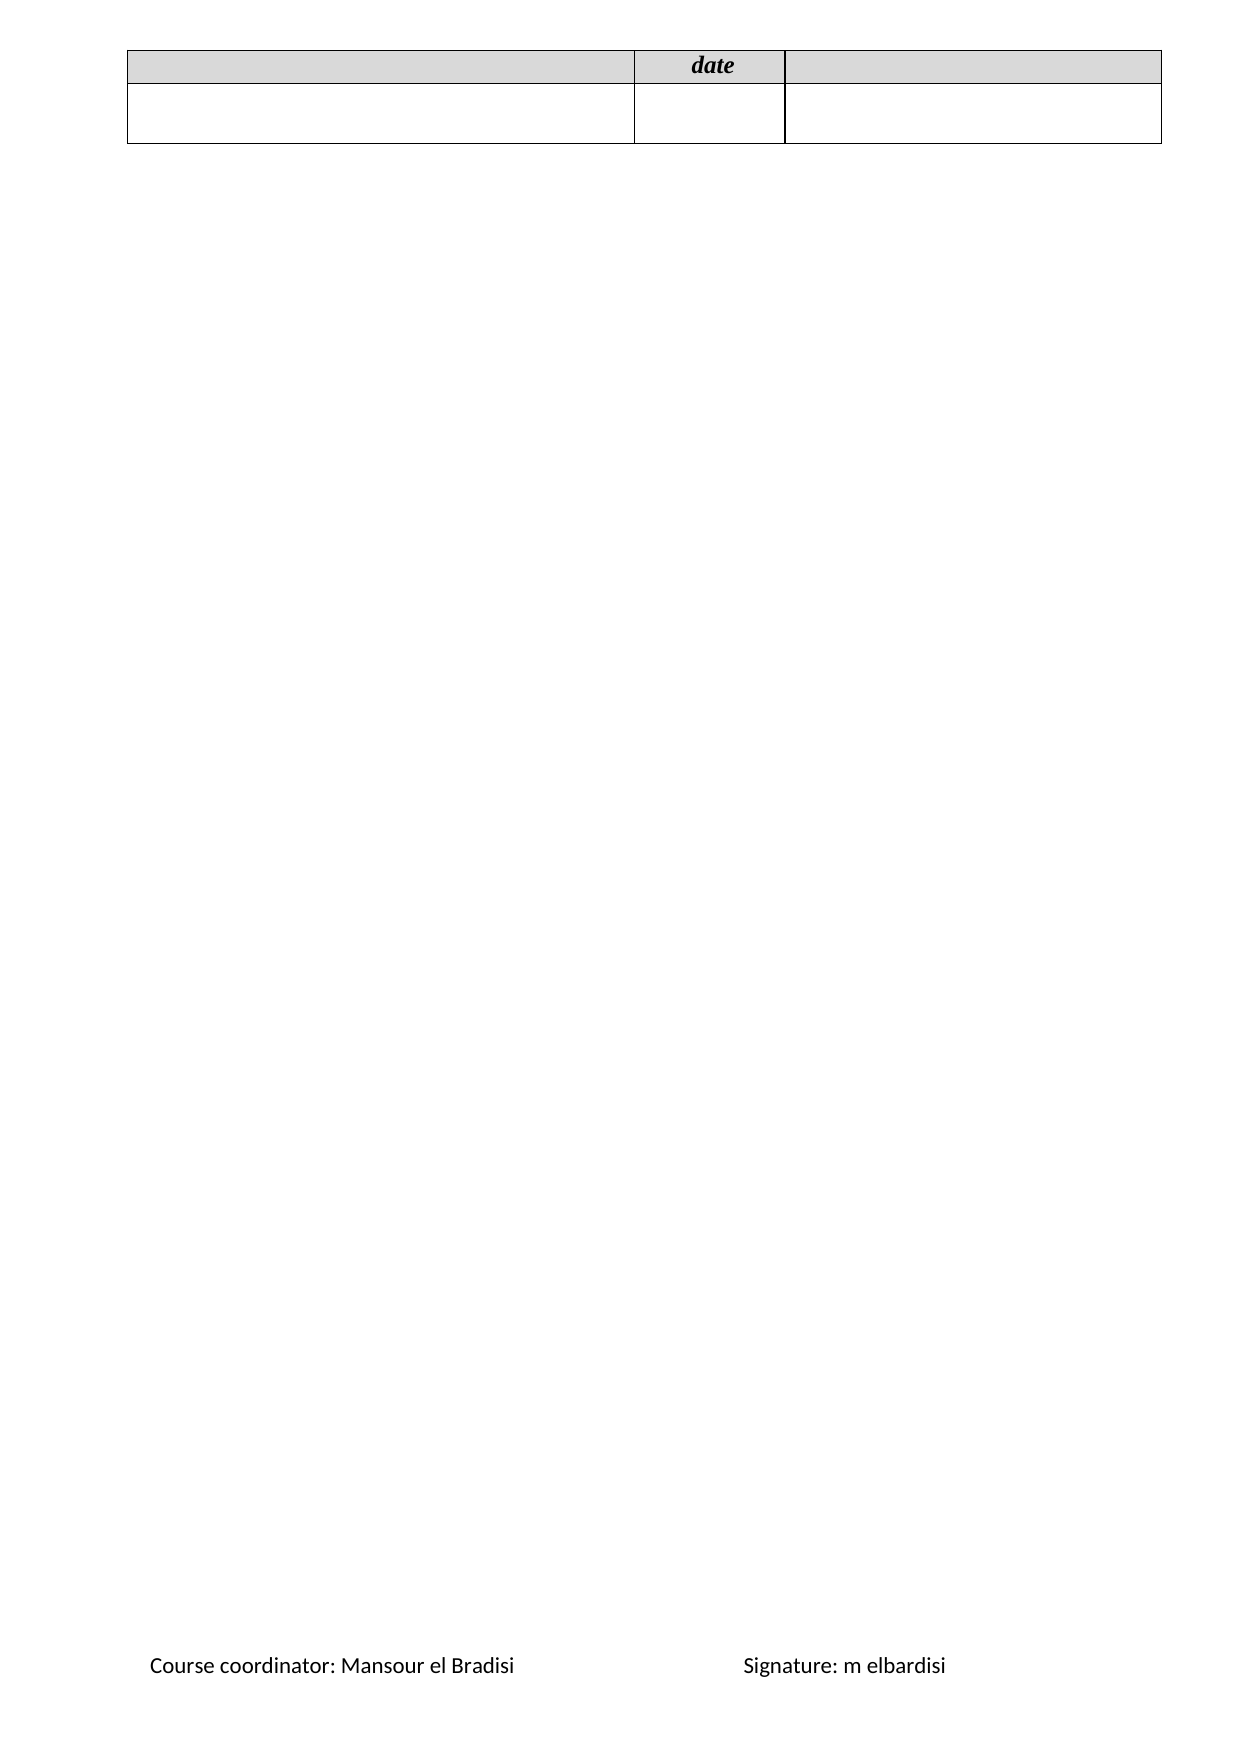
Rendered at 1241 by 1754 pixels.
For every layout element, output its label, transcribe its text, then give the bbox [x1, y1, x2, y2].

table_cell [128, 84, 634, 143]
table_header Completion date [635, 51, 784, 83]
table_cell [635, 84, 784, 143]
table_header Person responsible [786, 51, 1161, 83]
table_header Action required [128, 51, 634, 83]
table_cell [786, 84, 1161, 143]
